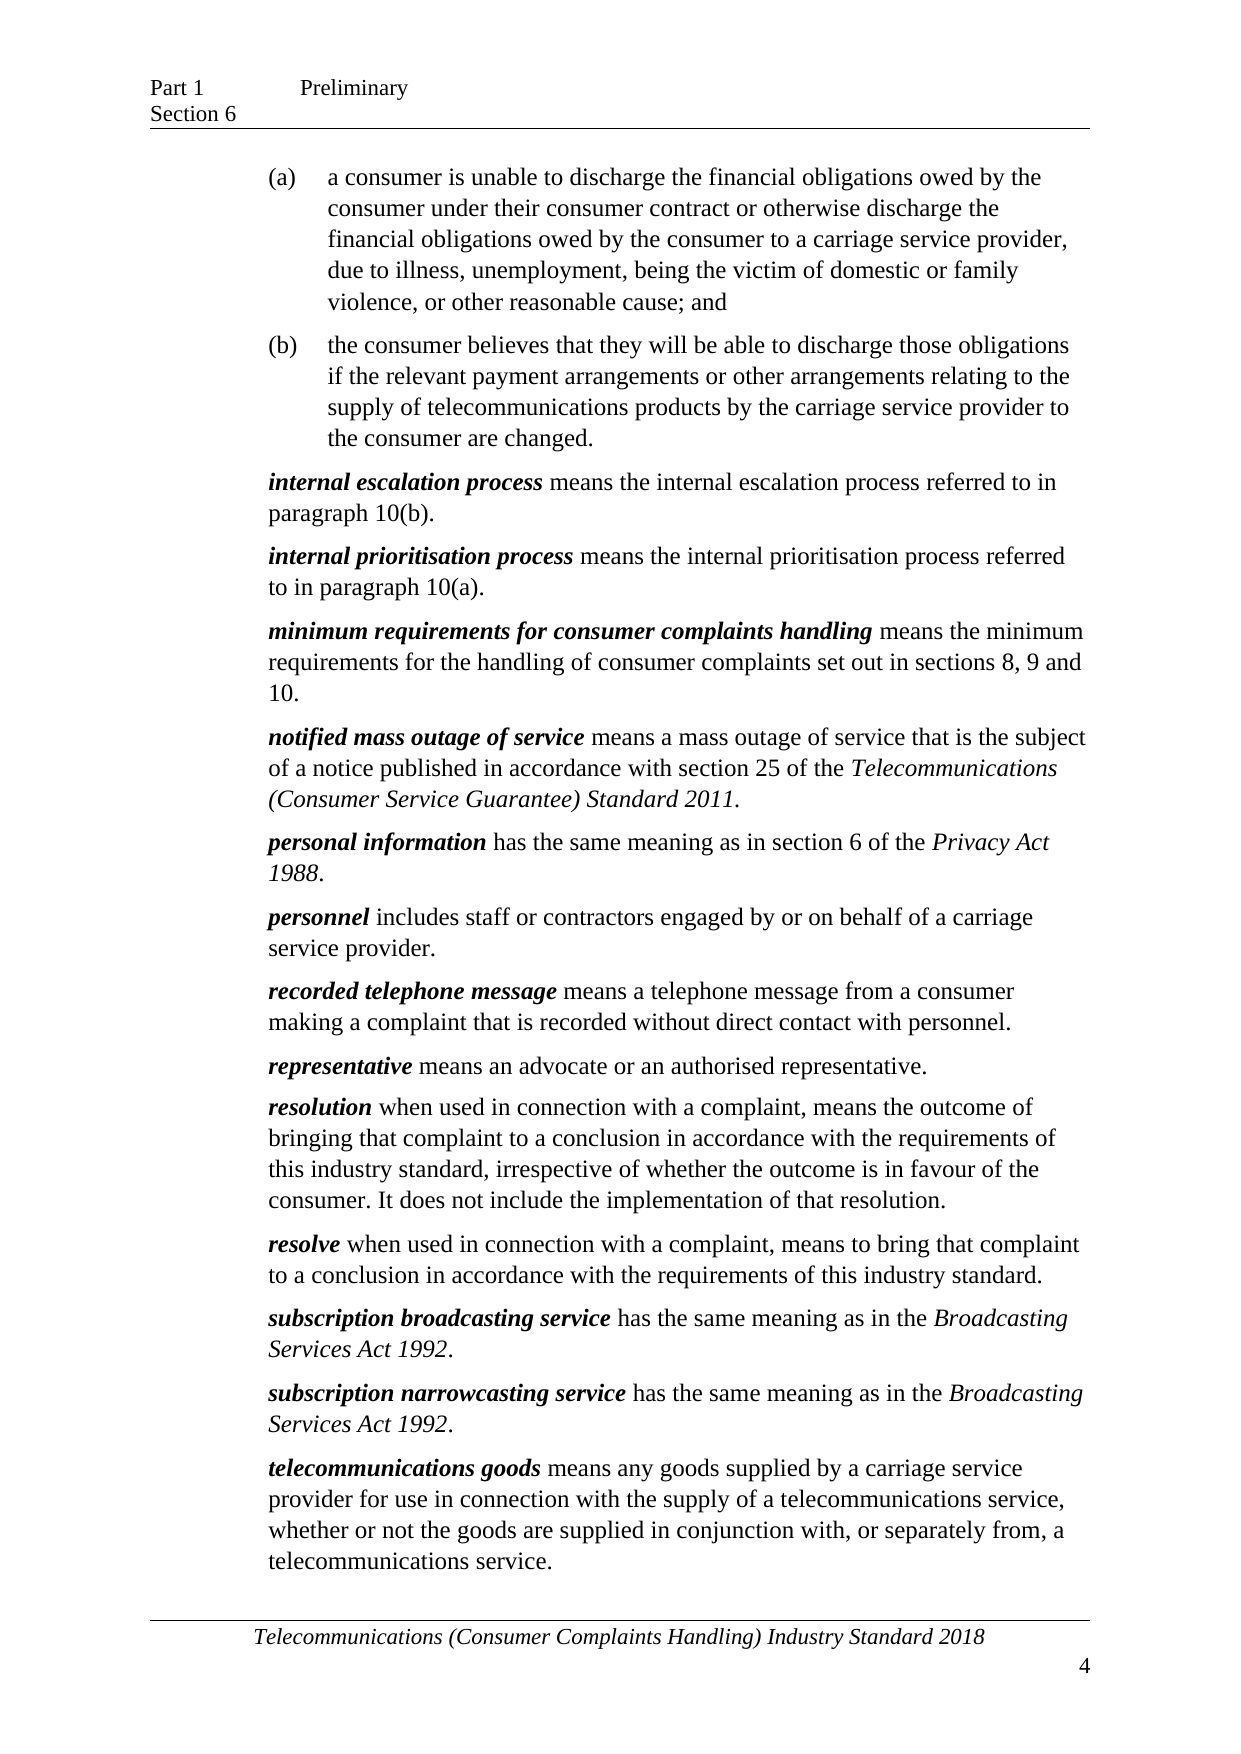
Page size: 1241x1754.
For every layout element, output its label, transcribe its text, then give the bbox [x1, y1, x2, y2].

text (b) the consumer believes that they will be able to discharge those obligations if the relevant payment arrangements or other arrangements relating to the supply of telecommunications products by the carriage service provider to the consumer are changed. [268, 330, 1090, 452]
text representative means an advocate or an authorised representative. [268, 1051, 1090, 1080]
text resolve when used in connection with a complaint, means to bring that complaint to a conclusion in accordance with the requirements of this industry standard. [268, 1229, 1090, 1289]
text personal information has the same meaning as in section 6 of the Privacy Act 1988. [268, 827, 1090, 887]
text internal escalation process means the internal escalation process referred to in paragraph 10(b). [268, 467, 1090, 527]
text internal prioritisation process means the internal prioritisation process referred to in paragraph 10(a). [268, 541, 1090, 601]
text telecommunications goods means any goods supplied by a carriage service provider for use in connection with the supply of a telecommunications service, whether or not the goods are supplied in conjunction with, or separately from, a telecommunications service. [268, 1453, 1090, 1574]
text notified mass outage of service means a mass outage of service that is the subject of a notice published in accordance with section 25 of the Telecommunications (Consumer Service Guarantee) Standard 2011. [268, 722, 1090, 812]
text recorded telephone message means a telephone message from a consumer making a complaint that is recorded without direct contact with personnel. [268, 976, 1090, 1036]
text minimum requirements for consumer complaints handling means the minimum requirements for the handling of consumer complaints set out in sections 8, 9 and 10. [268, 616, 1090, 707]
text resolution when used in connection with a complaint, means the outcome of bringing that complaint to a conclusion in accordance with the requirements of this industry standard, irrespective of whether the outcome is in favour of the consumer. It does not include the implementation of that resolution. [268, 1092, 1090, 1214]
text (a) a consumer is unable to discharge the financial obligations owed by the consumer under their consumer contract or otherwise discharge the financial obligations owed by the consumer to a carriage service provider, due to illness, unemployment, being the victim of domestic or family violence, or other reasonable cause; and [268, 162, 1090, 315]
text personnel includes staff or contractors engaged by or on behalf of a carriage service provider. [268, 902, 1090, 962]
text subscription broadcasting service has the same meaning as in the Broadcasting Services Act 1992. [268, 1303, 1090, 1363]
text subscription narrowcasting service has the same meaning as in the Broadcasting Services Act 1992. [268, 1378, 1090, 1438]
